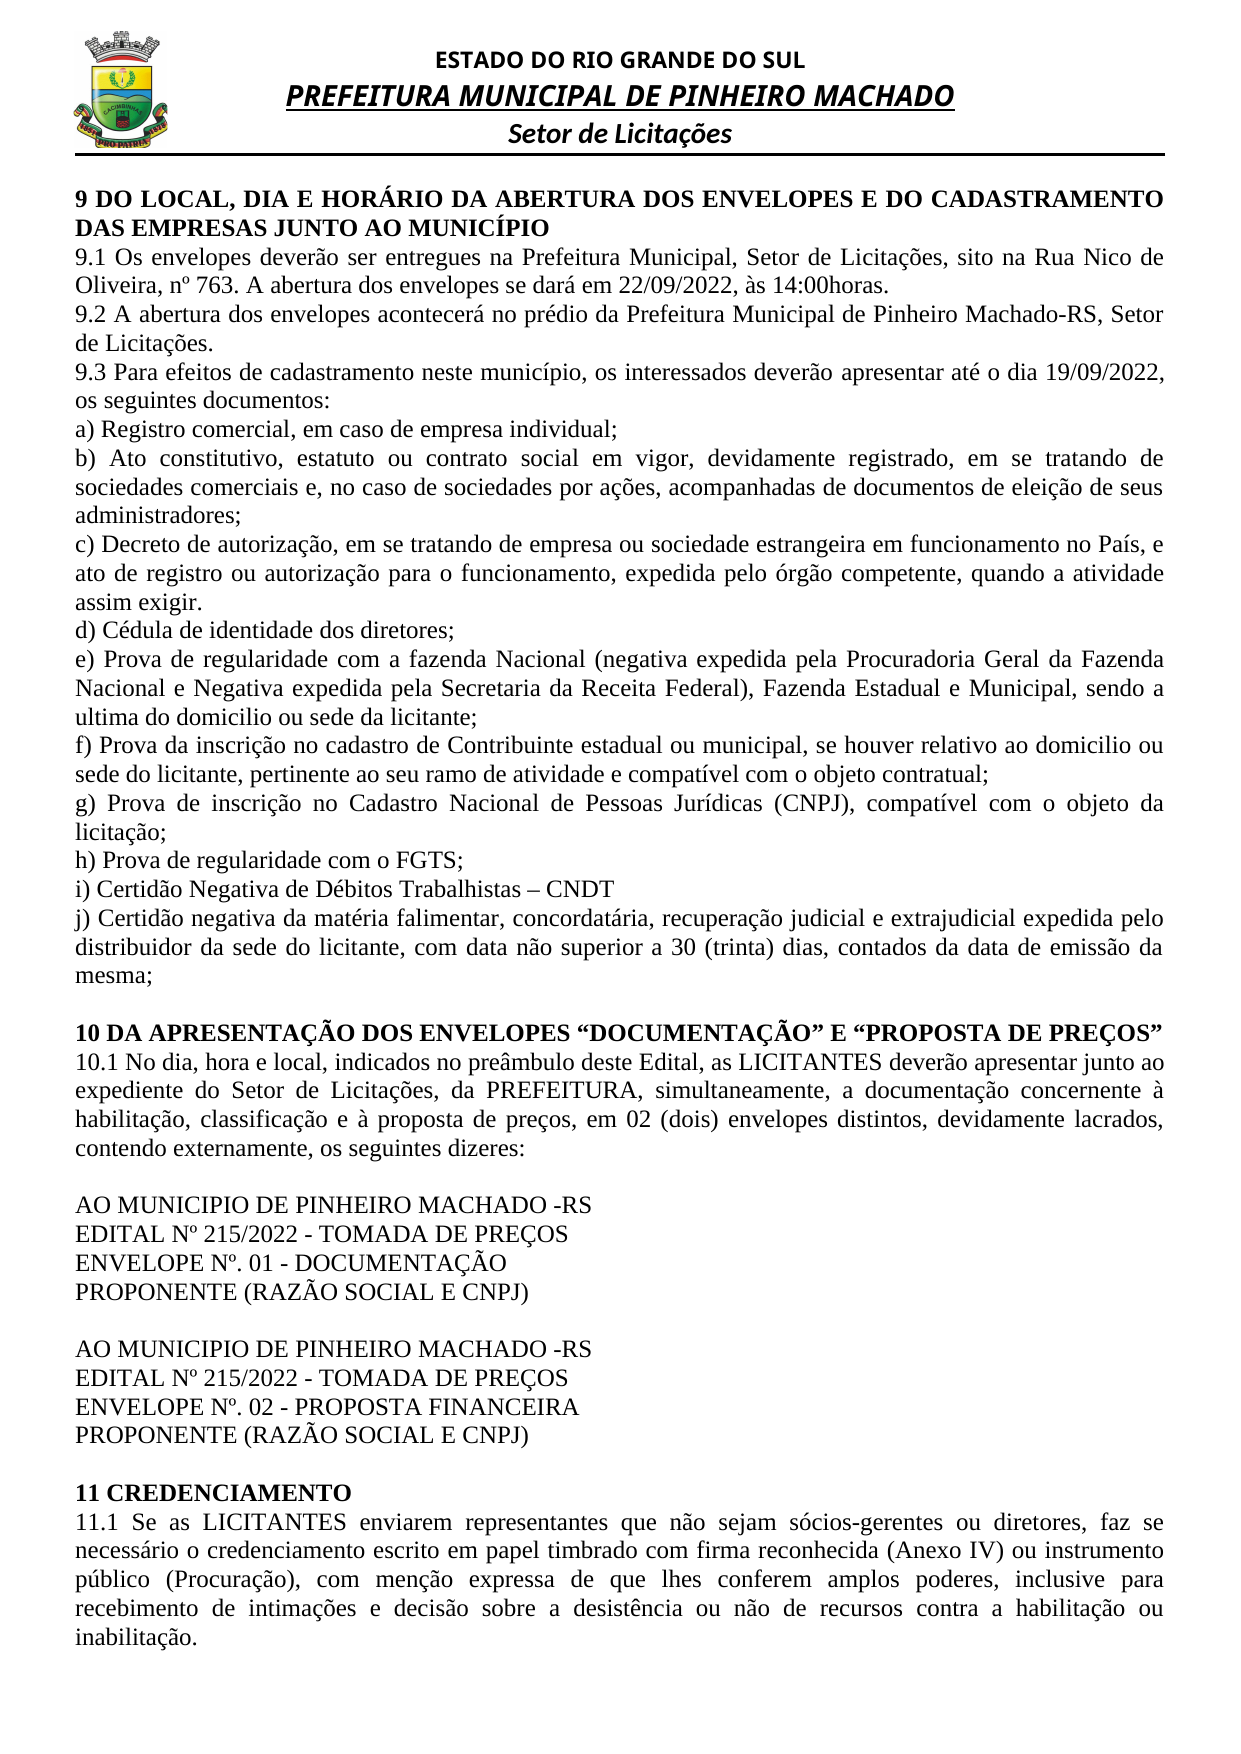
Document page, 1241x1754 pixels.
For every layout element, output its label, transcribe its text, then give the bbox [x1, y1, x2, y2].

text EDITAL Nº 215/2022 - TOMADA DE PREÇOS [75, 1219, 1165, 1248]
text h) Prova de regularidade com o FGTS; [75, 845, 1165, 874]
text i) Certidão Negativa de Débitos Trabalhistas – CNDT [75, 874, 1165, 903]
text b) Ato constitutivo, estatuto ou contrato social em vigor, devidamente registrado, em se tratando de sociedades comerciais e, no caso de sociedades por ações, acompanhadas de documentos de eleição de seus administradores; [75, 443, 1165, 529]
picture [73, 31, 168, 148]
text 9 DO LOCAL, DIA E HORÁRIO DA ABERTURA DOS ENVELOPES E DO CADASTRAMENTO DAS EMPRESAS JUNTO AO MUNICÍPIO [75, 184, 1165, 242]
text 11 CREDENCIAMENTO [75, 1478, 1165, 1507]
text ENVELOPE Nº. 01 - DOCUMENTAÇÃO [75, 1248, 1165, 1277]
text 9.2 A abertura dos envelopes acontecerá no prédio da Prefeitura Municipal de Pinheiro Machado-RS, Setor de Licitações. [75, 299, 1165, 357]
text 10 DA APRESENTAÇÃO DOS ENVELOPES “DOCUMENTAÇÃO” E “PROPOSTA DE PREÇOS” [75, 1018, 1165, 1047]
text a) Registro comercial, em caso de empresa individual; [75, 414, 1165, 443]
text 9.3 Para efeitos de cadastramento neste município, os interessados deverão apresentar até o dia 19/09/2022, os seguintes documentos: [75, 357, 1165, 414]
text j) Certidão negativa da matéria falimentar, concordatária, recuperação judicial e extrajudicial expedida pelo distribuidor da sede do licitante, com data não superior a 30 (trinta) dias, contados da data de emissão da mesma; [75, 903, 1165, 989]
text e) Prova de regularidade com a fazenda Nacional (negativa expedida pela Procuradoria Geral da Fazenda Nacional e Negativa expedida pela Secretaria da Receita Federal), Fazenda Estadual e Municipal, sendo a ultima do domicilio ou sede da licitante; [75, 644, 1165, 730]
text f) Prova da inscrição no cadastro de Contribuinte estadual ou municipal, se houver relativo ao domicilio ou sede do licitante, pertinente ao seu ramo de atividade e compatível com o objeto contratual; [75, 730, 1165, 788]
text 10.1 No dia, hora e local, indicados no preâmbulo deste Edital, as LICITANTES deverão apresentar junto ao expediente do Setor de Licitações, da PREFEITURA, simultaneamente, a documentação concernente à habilitação, classificação e à proposta de preços, em 02 (dois) envelopes distintos, devidamente lacrados, contendo externamente, os seguintes dizeres: [75, 1047, 1165, 1162]
text ENVELOPE Nº. 02 - PROPOSTA FINANCEIRA [75, 1392, 1165, 1420]
text PROPONENTE (RAZÃO SOCIAL E CNPJ) [75, 1277, 1165, 1305]
text AO MUNICIPIO DE PINHEIRO MACHADO -RS [75, 1334, 1165, 1363]
text g) Prova de inscrição no Cadastro Nacional de Pessoas Jurídicas (CNPJ), compatível com o objeto da licitação; [75, 788, 1165, 845]
text 9.1 Os envelopes deverão ser entregues na Prefeitura Municipal, Setor de Licitações, sito na Rua Nico de Oliveira, nº 763. A abertura dos envelopes se dará em 22/09/2022, às 14:00horas. [75, 242, 1165, 299]
text EDITAL Nº 215/2022 - TOMADA DE PREÇOS [75, 1363, 1165, 1392]
text PROPONENTE (RAZÃO SOCIAL E CNPJ) [75, 1420, 1165, 1449]
text c) Decreto de autorização, em se tratando de empresa ou sociedade estrangeira em funcionamento no País, e ato de registro ou autorização para o funcionamento, expedida pelo órgão competente, quando a atividade assim exigir. [75, 529, 1165, 615]
text AO MUNICIPIO DE PINHEIRO MACHADO -RS [75, 1190, 1165, 1219]
text 11.1 Se as LICITANTES enviarem representantes que não sejam sócios-gerentes ou diretores, faz se necessário o credenciamento escrito em papel timbrado com firma reconhecida (Anexo IV) ou instrumento público (Procuração), com menção expressa de que lhes conferem amplos poderes, inclusive para recebimento de intimações e decisão sobre a desistência ou não de recursos contra a habilitação ou inabilitação. [75, 1507, 1165, 1650]
text d) Cédula de identidade dos diretores; [75, 615, 1165, 644]
